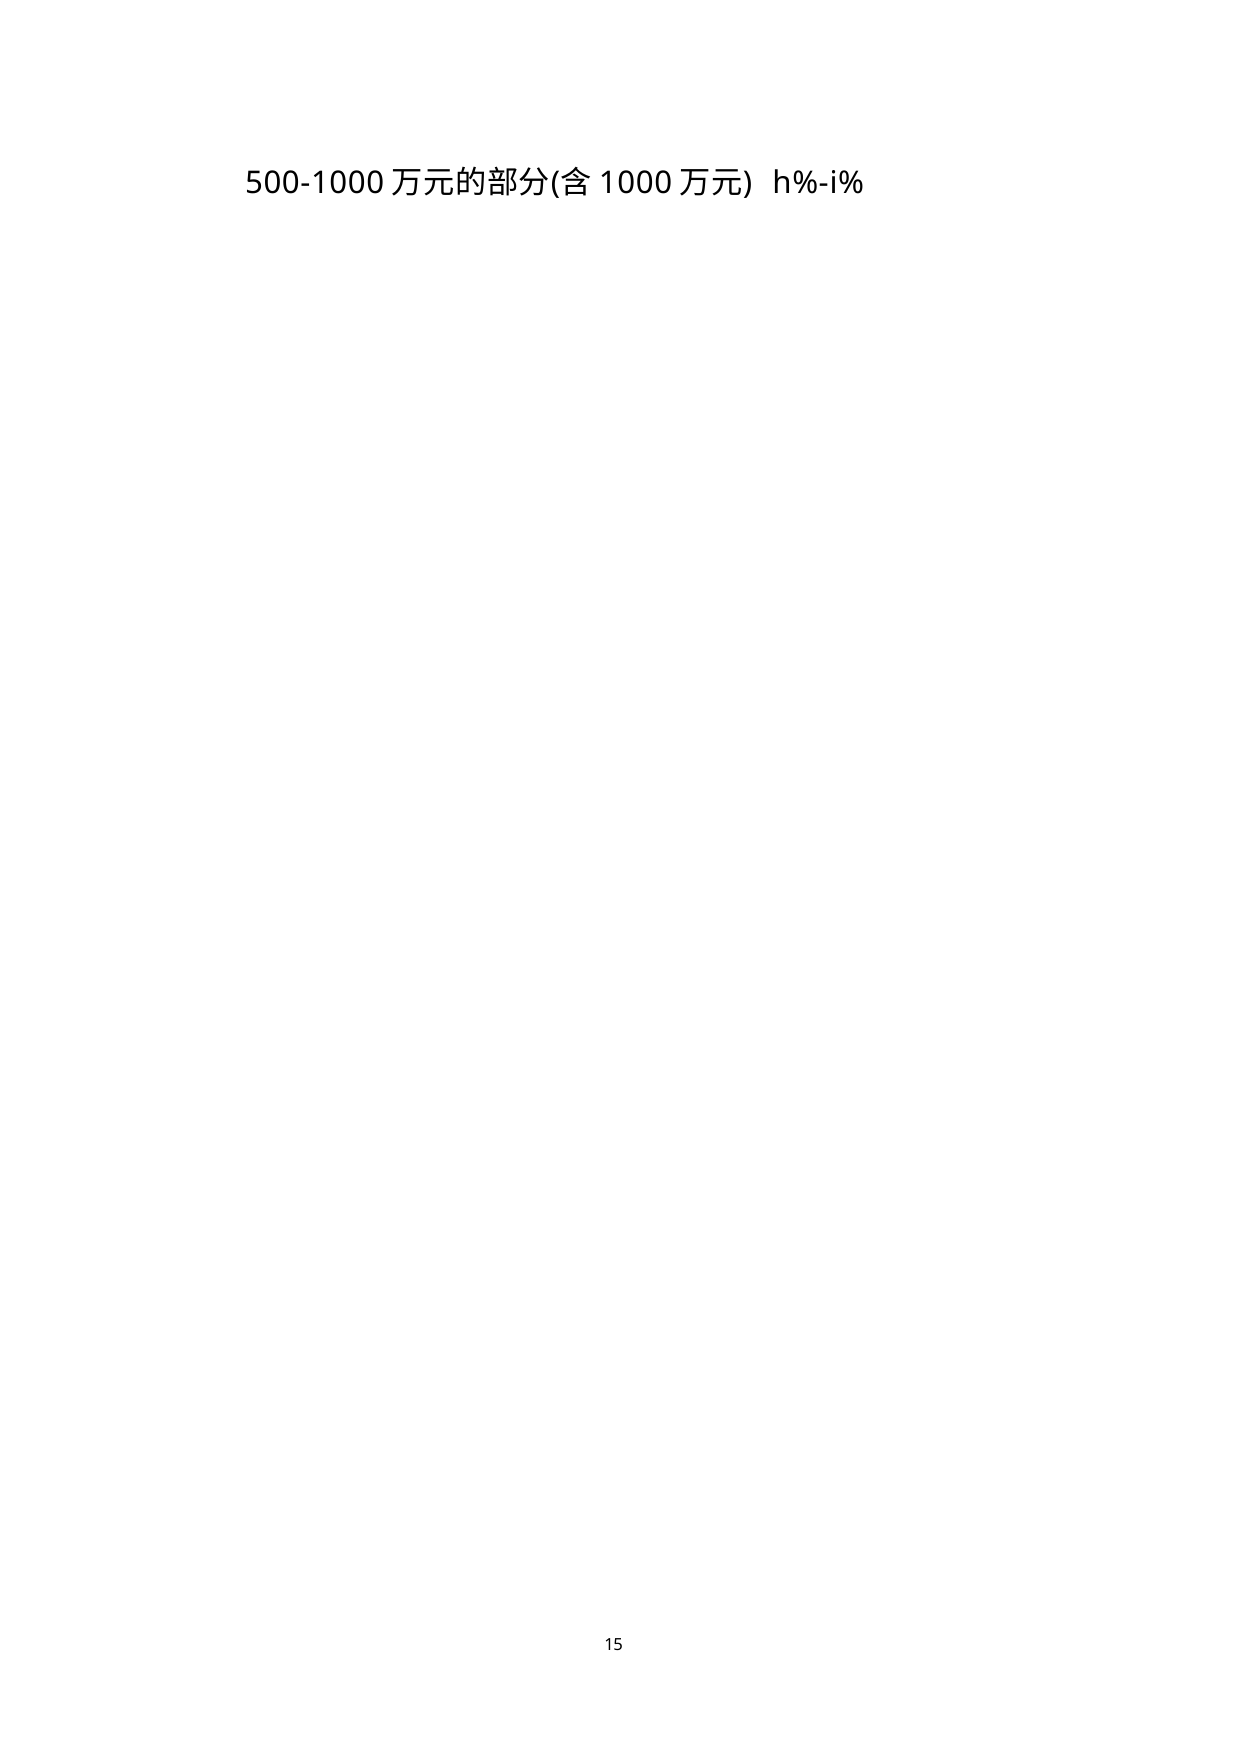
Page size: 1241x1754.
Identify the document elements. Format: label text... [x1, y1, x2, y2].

table_cell 500-1000万元的部分(含1000万元) h%-i% [245, 149, 938, 201]
